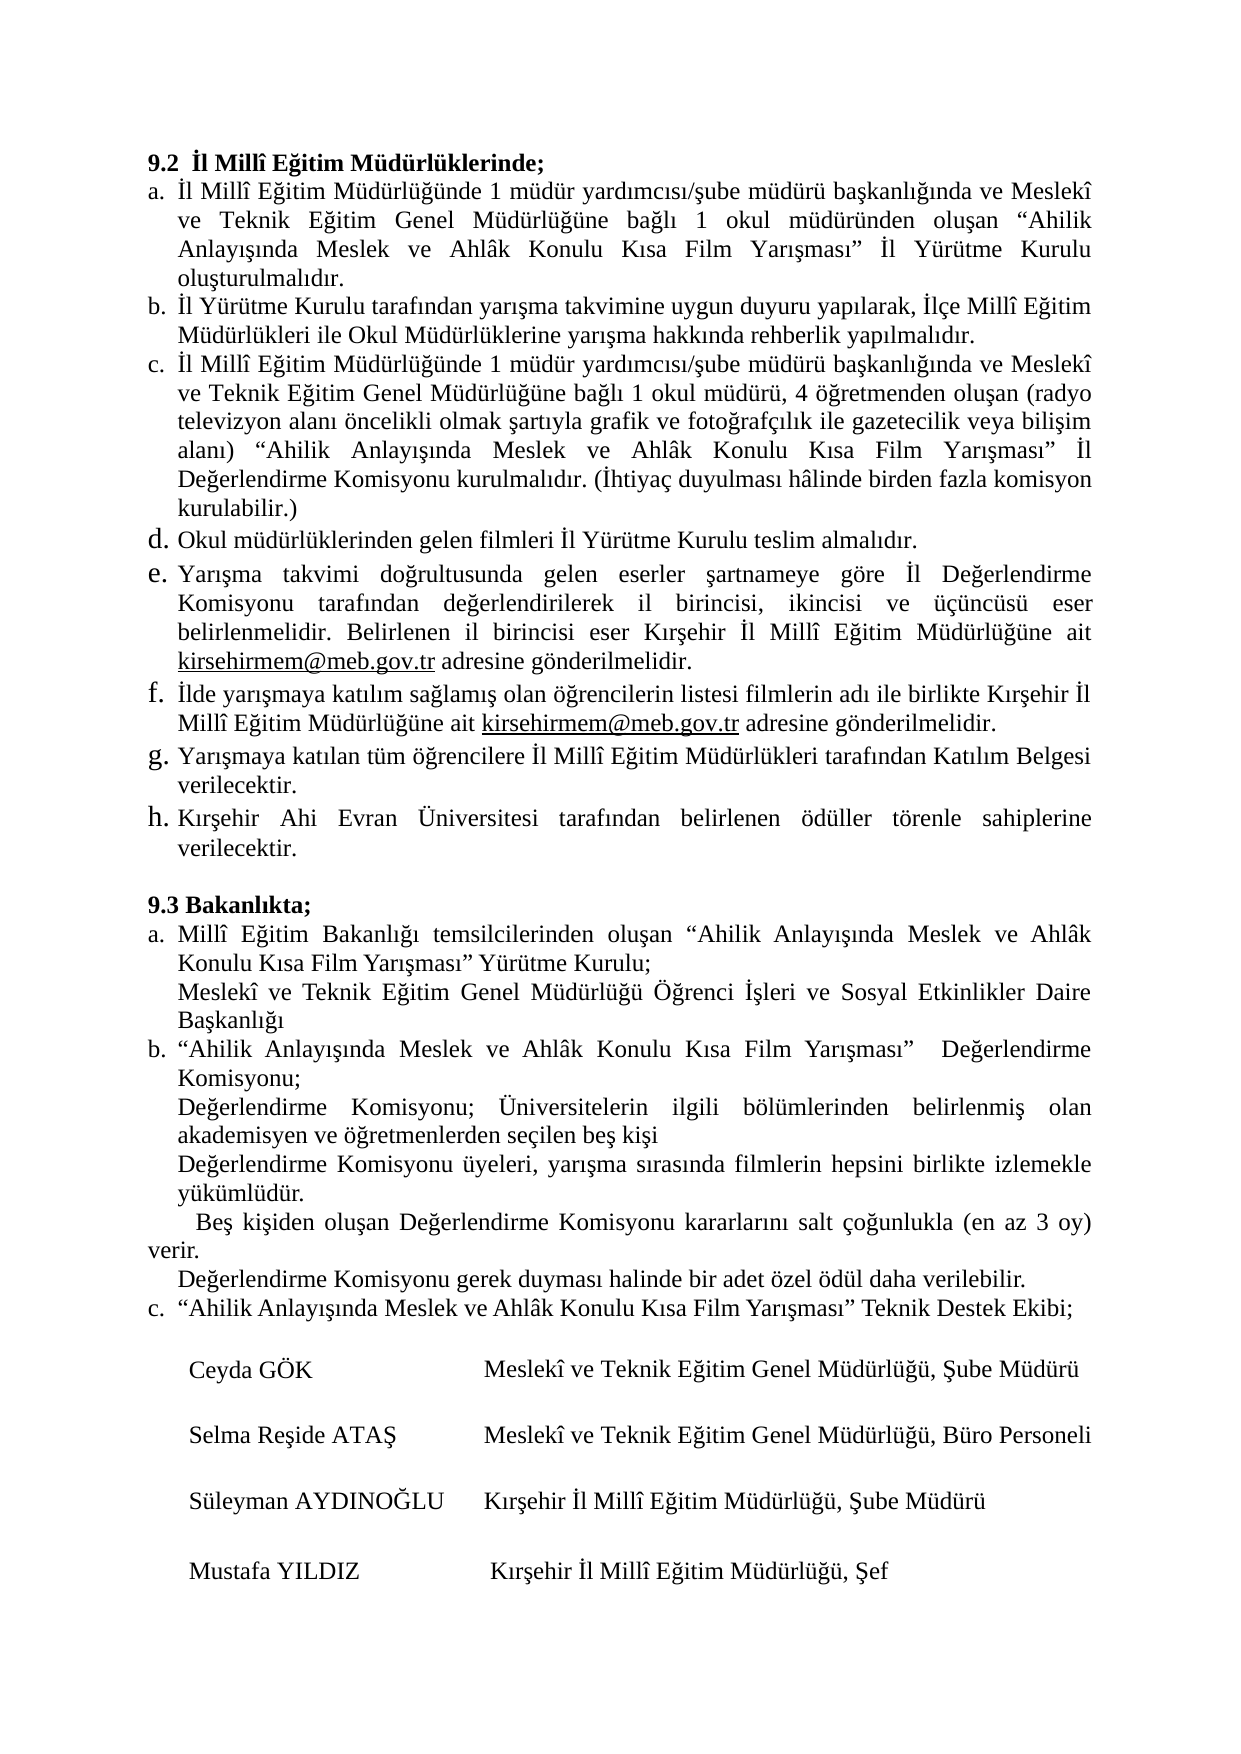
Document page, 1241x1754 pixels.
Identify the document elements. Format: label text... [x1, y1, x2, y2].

text Değerlendirme Komisyonu; Üniversitelerin ilgili bölümlerinden belirlenmiş olan akademisyen ve öğretmenlerden seçilen beş kişi [177, 1092, 1093, 1149]
list Millî Eğitim Bakanlığı temsilcilerinden oluşan “Ahilik Anlayışında Meslek ve Ahlâk Konulu Kısa Film Yarışması” Yürütme Kurulu; [148, 919, 1093, 977]
text Meslekî ve Teknik Eğitim Genel Müdürlüğü Öğrenci İşleri ve Sosyal Etkinlikler Daire Başkanlığı [177, 977, 1093, 1034]
list İl Millî Eğitim Müdürlüğünde 1 müdür yardımcısı/şube müdürü başkanlığında ve Meslekî ve Teknik Eğitim Genel Müdürlüğüne bağlı 1 okul müdüründen oluşan “Ahilik Anlayışında Meslek ve Ahlâk Konulu Kısa Film Yarışması” İl Yürütme Kurulu oluşturulmalıdır. [148, 176, 1093, 291]
list “Ahilik Anlayışında Meslek ve Ahlâk Konulu Kısa Film Yarışması” Değerlendirme Komisyonu; [148, 1034, 1093, 1092]
list İl Yürütme Kurulu tarafından yarışma takvimine uygun duyuru yapılarak, İlçe Millî Eğitim Müdürlükleri ile Okul Müdürlüklerine yarışma hakkında rehberlik yapılmalıdır. [148, 291, 1093, 349]
text 9.3 Bakanlıkta; [148, 890, 1093, 919]
list İl Millî Eğitim Müdürlüğünde 1 müdür yardımcısı/şube müdürü başkanlığında ve Meslekî ve Teknik Eğitim Genel Müdürlüğüne bağlı 1 okul müdürü, 4 öğretmenden oluşan (radyo televizyon alanı öncelikli olmak şartıyla grafik ve fotoğrafçılık ile gazetecilik veya bilişim alanı) “Ahilik Anlayışında Meslek ve Ahlâk Konulu Kısa Film Yarışması” İl Değerlendirme Komisyonu kurulmalıdır. (İhtiyaç duyulması hâlinde birden fazla komisyon kurulabilir.) [148, 349, 1093, 521]
table_cell Meslekî ve Teknik Eğitim Genel Müdürlüğü, Büro Personeli [473, 1421, 1188, 1453]
text Değerlendirme Komisyonu gerek duyması halinde bir adet özel ödül daha verilebilir. [177, 1264, 1093, 1293]
table_header Ceyda GÖK [177, 1322, 472, 1421]
list Yarışmaya katılan tüm öğrencilere İl Millî Eğitim Müdürlükleri tarafından Katılım Belgesi verilecektir. [148, 737, 1093, 799]
list Yarışma takvimi doğrultusunda gelen eserler şartnameye göre İl Değerlendirme Komisyonu tarafından değerlendirilerek il birincisi, ikincisi ve üçüncüsü eser belirlenmelidir. Belirlenen il birincisi eser Kırşehir İl Millî Eğitim Müdürlüğüne ait kirsehirmem@meb.gov.tr adresine gönderilmelidir. [148, 555, 1093, 675]
table_cell Selma Reşide ATAŞ [177, 1421, 472, 1453]
list Okul müdürlüklerinden gelen filmleri İl Yürütme Kurulu teslim almalıdır. [148, 521, 1093, 555]
table_cell Kırşehir İl Millî Eğitim Müdürlüğü, Şube Müdürü [473, 1453, 1188, 1552]
table_header Meslekî ve Teknik Eğitim Genel Müdürlüğü, Şube Müdürü [473, 1322, 1188, 1421]
list “Ahilik Anlayışında Meslek ve Ahlâk Konulu Kısa Film Yarışması” Teknik Destek Ekibi; [148, 1293, 1093, 1322]
list Kırşehir Ahi Evran Üniversitesi tarafından belirlenen ödüller törenle sahiplerine verilecektir. [148, 799, 1093, 862]
table_cell Kırşehir İl Millî Eğitim Müdürlüğü, Şef [473, 1552, 1188, 1593]
table_cell Süleyman AYDINOĞLU [177, 1453, 472, 1552]
text Beş kişiden oluşan Değerlendirme Komisyonu kararlarını salt çoğunlukla (en az 3 oy) verir. [148, 1207, 1093, 1264]
list İlde yarışmaya katılım sağlamış olan öğrencilerin listesi filmlerin adı ile birlikte Kırşehir İl Millî Eğitim Müdürlüğüne ait kirsehirmem@meb.gov.tr adresine gönderilmelidir. [148, 675, 1093, 737]
text 9.2 İl Millî Eğitim Müdürlüklerinde; [148, 148, 1093, 176]
table_cell Mustafa YILDIZ [177, 1552, 472, 1593]
text Değerlendirme Komisyonu üyeleri, yarışma sırasında filmlerin hepsini birlikte izlemekle yükümlüdür. [177, 1149, 1093, 1207]
